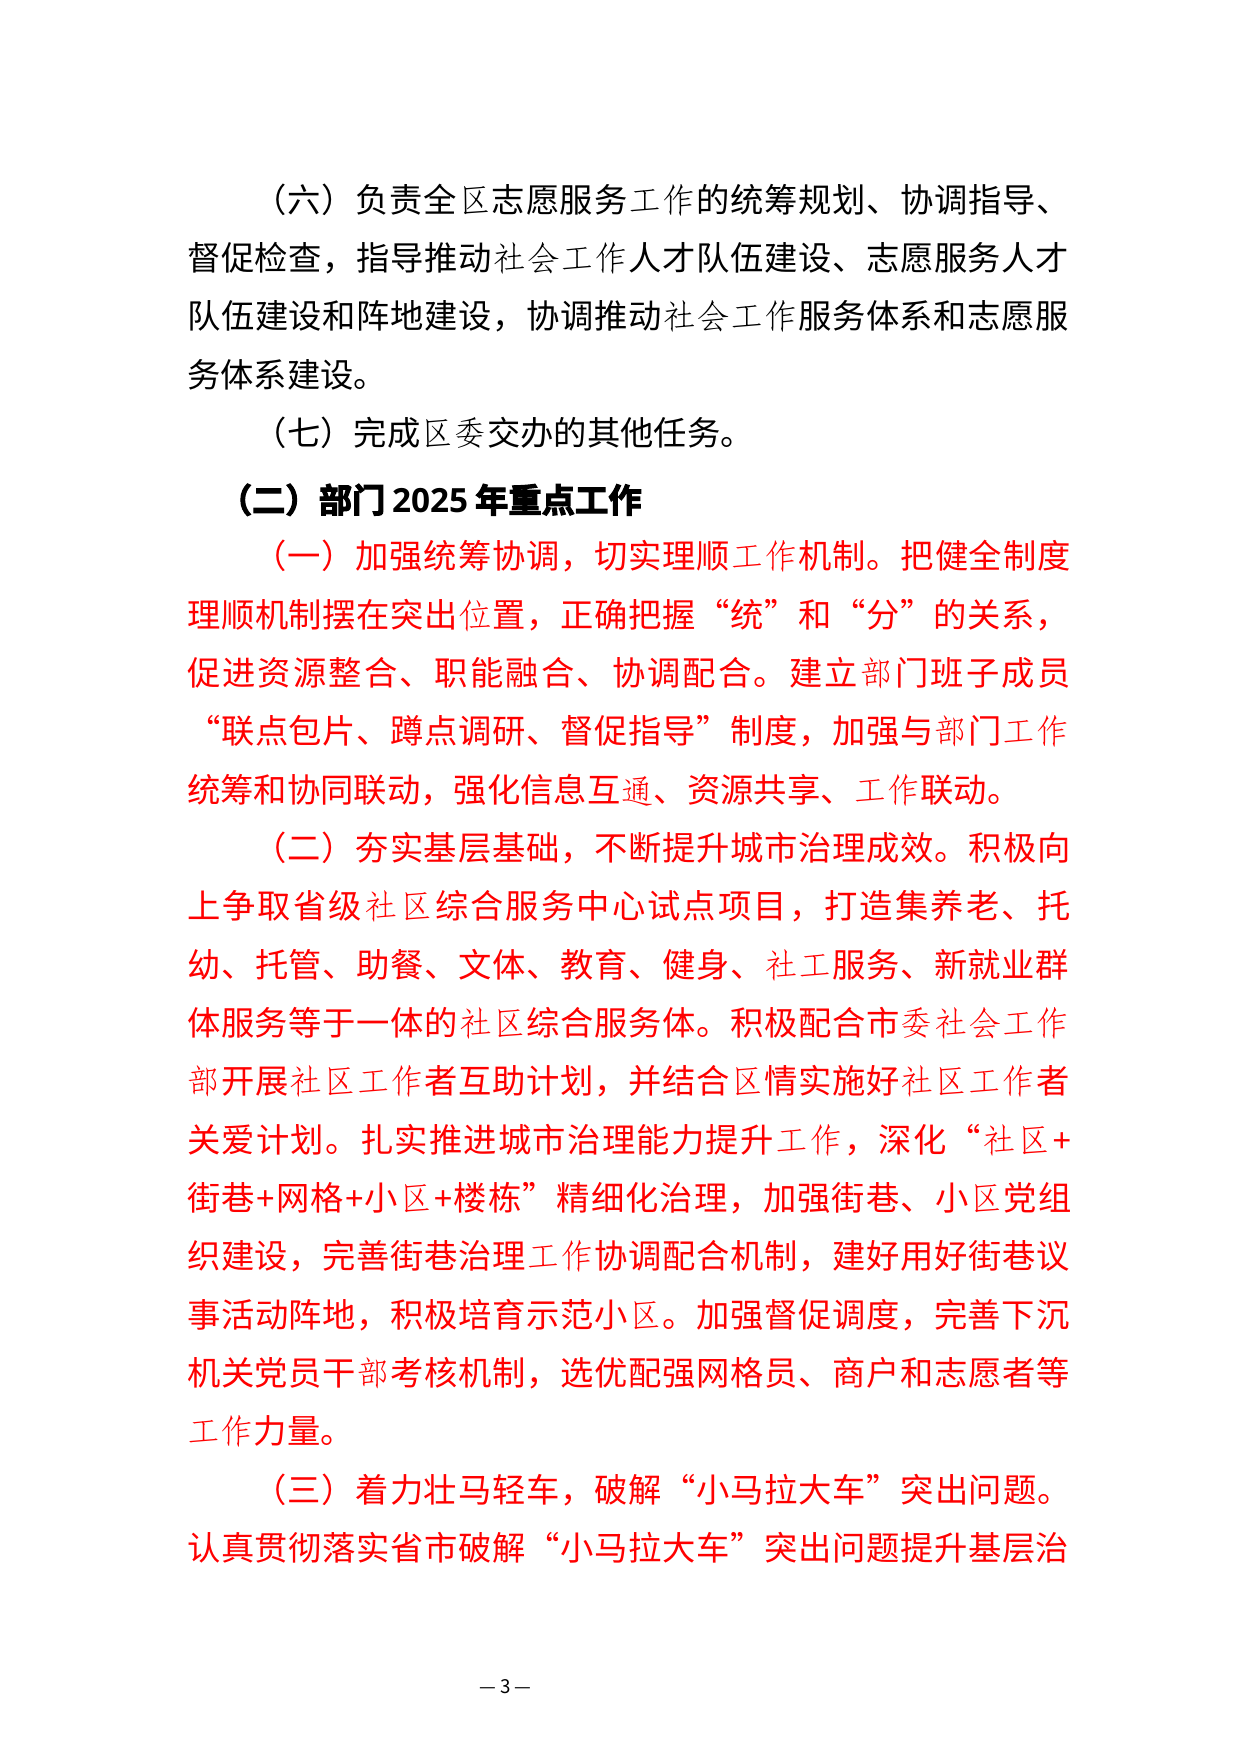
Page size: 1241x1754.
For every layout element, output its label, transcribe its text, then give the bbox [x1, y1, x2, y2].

list （一）加强统筹协调，切实理顺工作机制。把健全制度理顺机制摆在突出位置，正确把握“统”和“分”的关系，促进资源整合、职能融合、协调配合。建立部门班子成员“联点包片、蹲点调研、督促指导”制度，加强与部门工作统筹和协同联动，强化信息互通、资源共享、工作联动。 [187, 522, 1071, 814]
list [187, 1456, 1071, 1572]
list （七）完成区委交办的其他任务。 [187, 399, 1071, 457]
list （六）负责全区志愿服务工作的统筹规划、协调指导、督促检查，指导推动社会工作人才队伍建设、志愿服务人才队伍建设和阵地建设，协调推动社会工作服务体系和志愿服务体系建设。 [187, 165, 1071, 399]
subtitle （二）部门2025年重点工作 [118, 477, 1140, 522]
list （二）夯实基层基础，不断提升城市治理成效。积极向上争取省级社区综合服务中心试点项目，打造集养老、托幼、托管、助餐、文体、教育、健身、社工服务、新就业群体服务等于一体的社区综合服务体。积极配合市委社会工作部开展社区工作者互助计划，并结合区情实施好社区工作者关爱计划。扎实推进城市治理能力提升工作，深化“社区+街巷+网格+小区+楼栋”精细化治理，加强街巷、小区党组织建设，完善街巷治理工作协调配合机制，建好用好街巷议事活动阵地，积极培育示范小区。加强督促调度，完善下沉机关党员干部考核机制，选优配强网格员、商户和志愿者等工作力量。 [187, 814, 1071, 1456]
